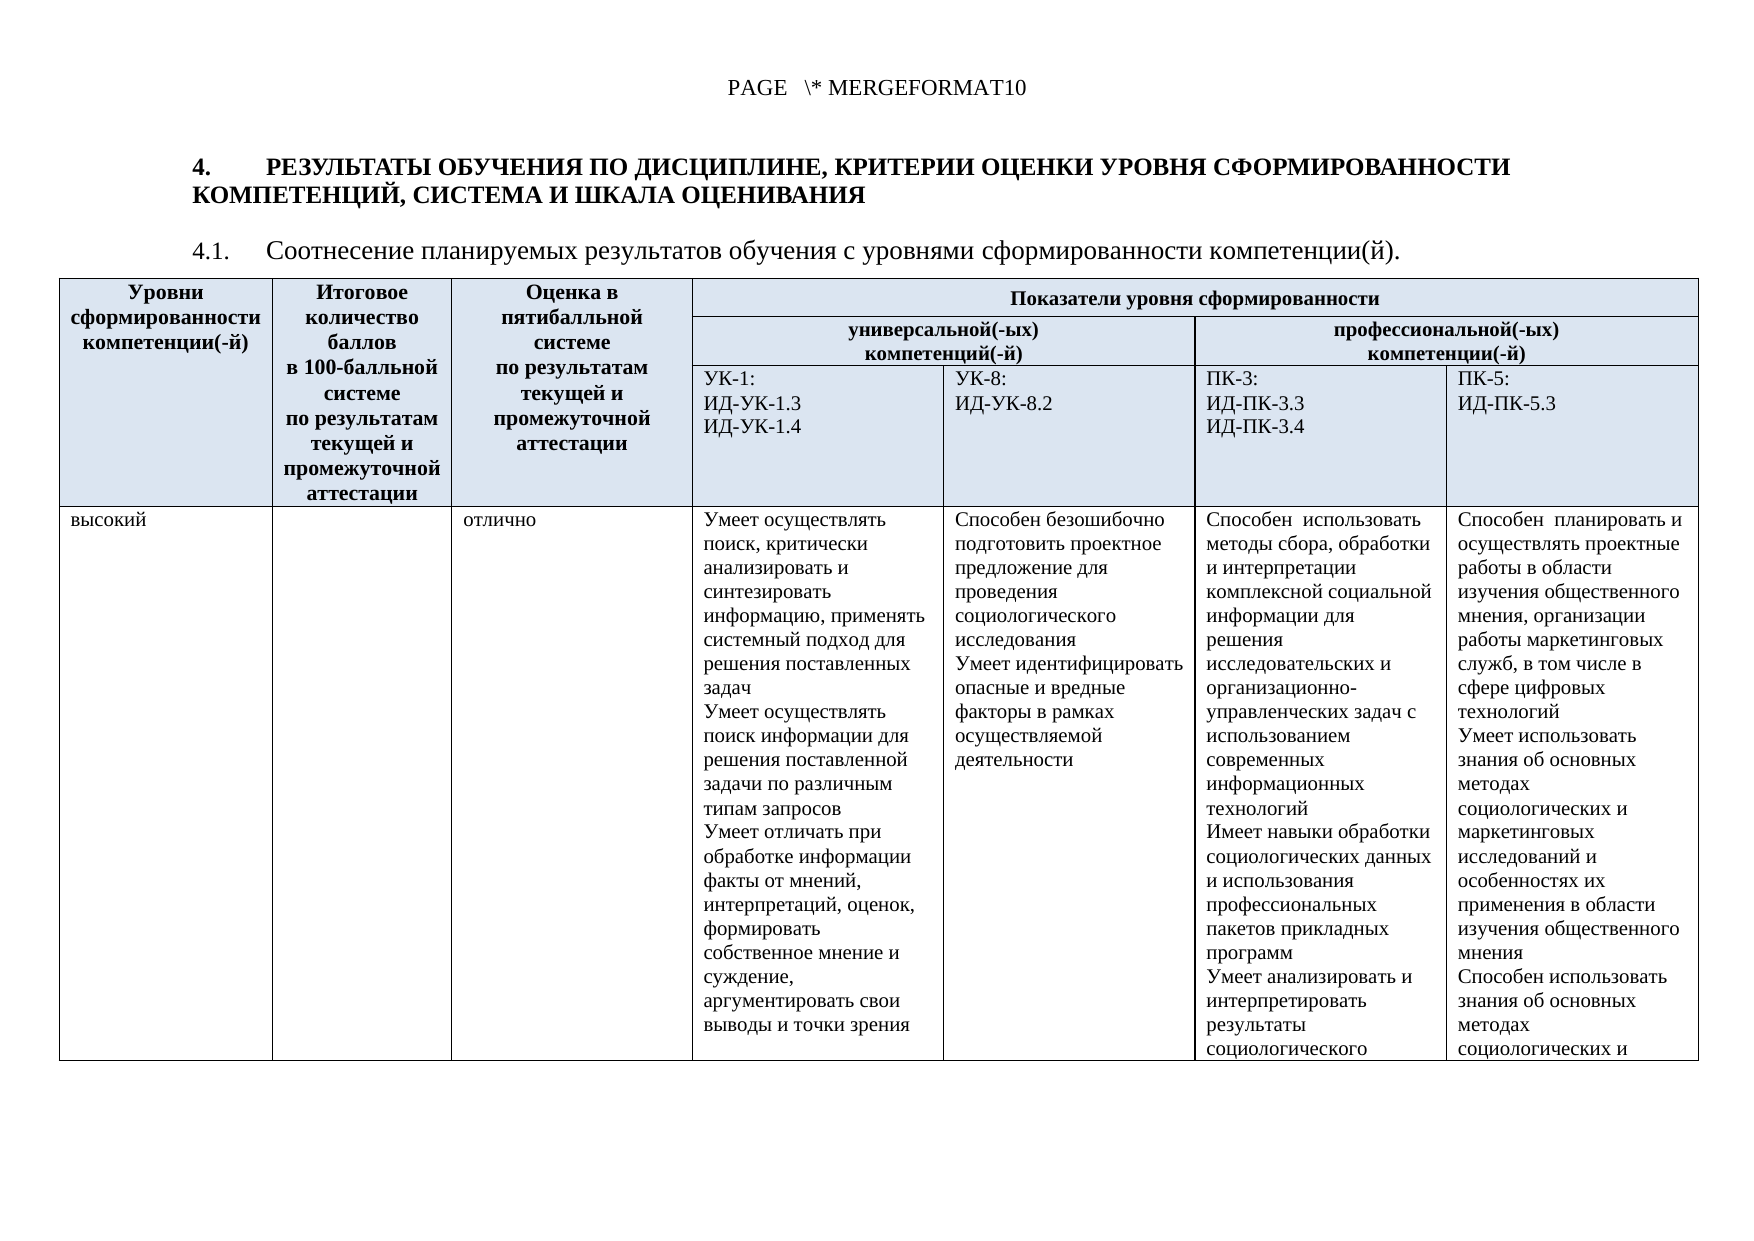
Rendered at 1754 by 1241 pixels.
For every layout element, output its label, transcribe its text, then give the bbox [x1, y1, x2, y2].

table_cell [273, 507, 451, 1060]
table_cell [1447, 507, 1698, 1060]
table_cell ПК-5: ИД-ПК-5.3 [1447, 366, 1698, 506]
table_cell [944, 507, 1194, 1060]
table_cell УК-8: ИД-УК-8.2 [944, 366, 1194, 506]
table_cell УК-1: ИД-УК-1.3 ИД-УК-1.4 [693, 366, 943, 506]
table_header Показатели уровня сформированности [693, 279, 1698, 316]
table_cell высокий [60, 507, 272, 1060]
table_cell отлично [452, 507, 692, 1060]
table_cell профессиональной(-ых) компетенции(-й) [1196, 317, 1698, 365]
table_header Оценка в пятибалльной системе по результатам текущей и промежуточной аттестации [452, 279, 692, 506]
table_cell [693, 507, 943, 1060]
subtitle РЕЗУЛЬТАТЫ ОБУЧЕНИЯ ПО ДИСЦИПЛИНЕ, КРИТЕРИИ ОЦЕНКИ УРОВНЯ СФОРМИРОВАННОСТИ КОМПЕТЕНЦИЙ, СИСТЕМА И ШКАЛА ОЦЕНИВАНИЯ [192, 152, 1636, 209]
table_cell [1196, 507, 1446, 1060]
table_header Итоговое количество баллов в 100-балльной системе по результатам текущей и промежуточной аттестации [273, 279, 451, 506]
subtitle Соотнесение планируемых результатов обучения с уровнями сформированности компетенции(й). [192, 234, 1636, 265]
table_cell универсальной(-ых) компетенций(-й) [693, 317, 1194, 365]
table_cell ПК-3: ИД-ПК-3.3 ИД-ПК-3.4 [1196, 366, 1446, 506]
table_header Уровни сформированности компетенции(-й) [60, 279, 272, 506]
